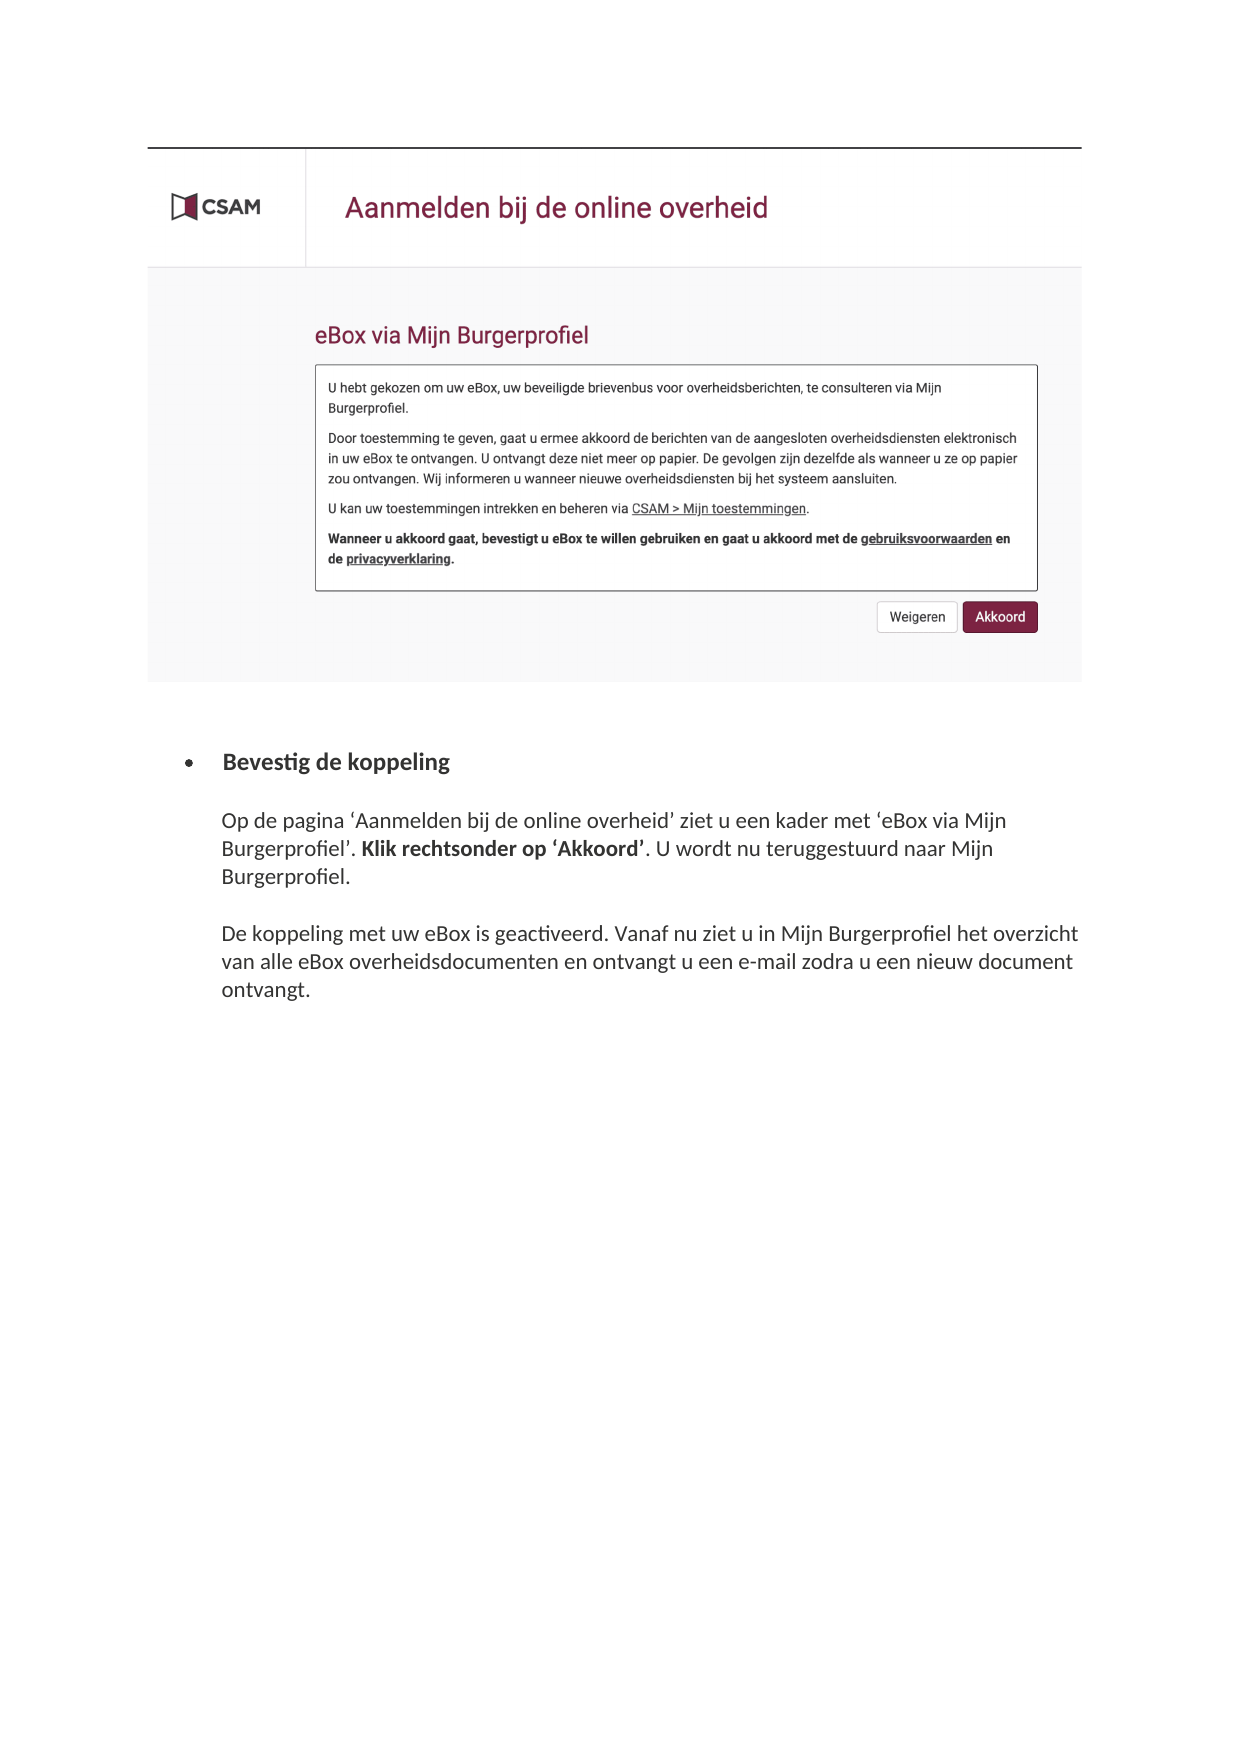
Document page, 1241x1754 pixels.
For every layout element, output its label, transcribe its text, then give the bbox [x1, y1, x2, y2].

text Op de pagina ‘Aanmelden bij de online overheid’ ziet u een kader met ‘eBox via Mijn Burgerprofiel’. Klik rechtsonder op ‘Akkoord’. U wordt nu teruggestuurd naar Mijn Burgerprofiel. [221, 806, 1093, 890]
list Bevestig de koppeling [185, 746, 1093, 777]
picture [147, 147, 1082, 682]
text De koppeling met uw eBox is geactiveerd. Vanaf nu ziet u in Mijn Burgerprofiel het overzicht van alle eBox overheidsdocumenten en ontvangt u een e-mail zodra u een nieuw document ontvangt. [221, 919, 1093, 1003]
